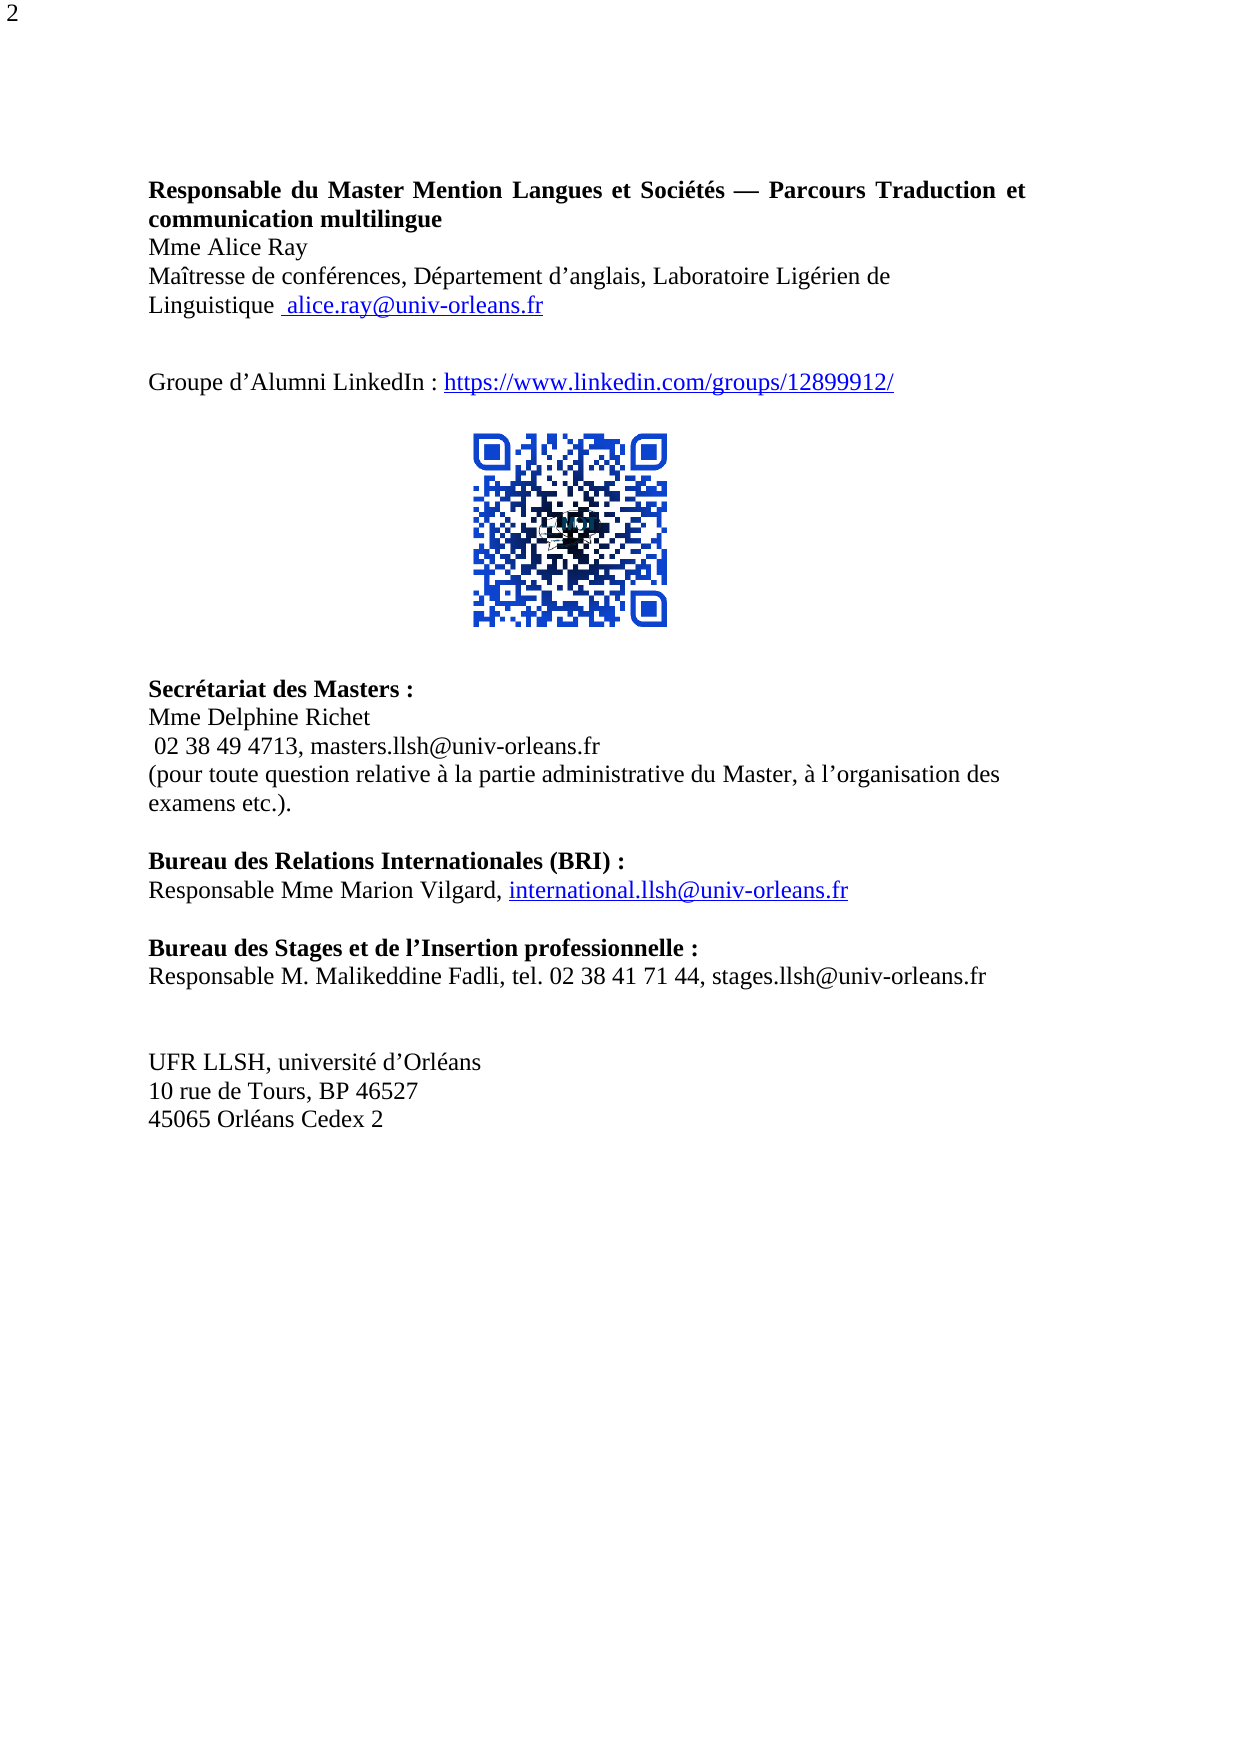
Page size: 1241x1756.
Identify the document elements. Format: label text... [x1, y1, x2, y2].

text Responsable Mme Marion Vilgard, international.llsh@univ-orleans.fr [148, 875, 1115, 904]
text Mme Alice Ray [148, 233, 1115, 261]
text Maîtresse de conférences, Département d’anglais, Laboratoire Ligérien de Linguistique alice.ray@univ-orleans.fr [148, 261, 992, 318]
text 02 38 49 4713, masters.llsh@univ-orleans.fr [154, 732, 1115, 760]
text Mme Delphine Richet [148, 703, 1115, 732]
subtitle Responsable du Master Mention Langues et Sociétés — Parcours Traduction et communication multilingue [148, 176, 1115, 233]
text Groupe d’Alumni LinkedIn : https://www.linkedin.com/groups/12899912/ [148, 367, 992, 395]
text UFR LLSH, université d’Orléans 10 rue de Tours, BP 46527 [148, 1047, 482, 1105]
text 45065 Orléans Cedex 2 [148, 1105, 1115, 1133]
text Responsable M. Malikeddine Fadli, tel. 02 38 41 71 44, stages.llsh@univ-orleans.fr [148, 962, 1115, 990]
text (pour toute question relative à la partie administrative du Master, à l’organisation des examens etc.). [148, 760, 1066, 817]
picture [463, 424, 677, 637]
subtitle Bureau des Stages et de l’Insertion professionnelle : [148, 933, 1115, 962]
subtitle Bureau des Relations Internationales (BRI) : [148, 847, 1115, 875]
subtitle Secrétariat des Masters : [148, 675, 1115, 703]
